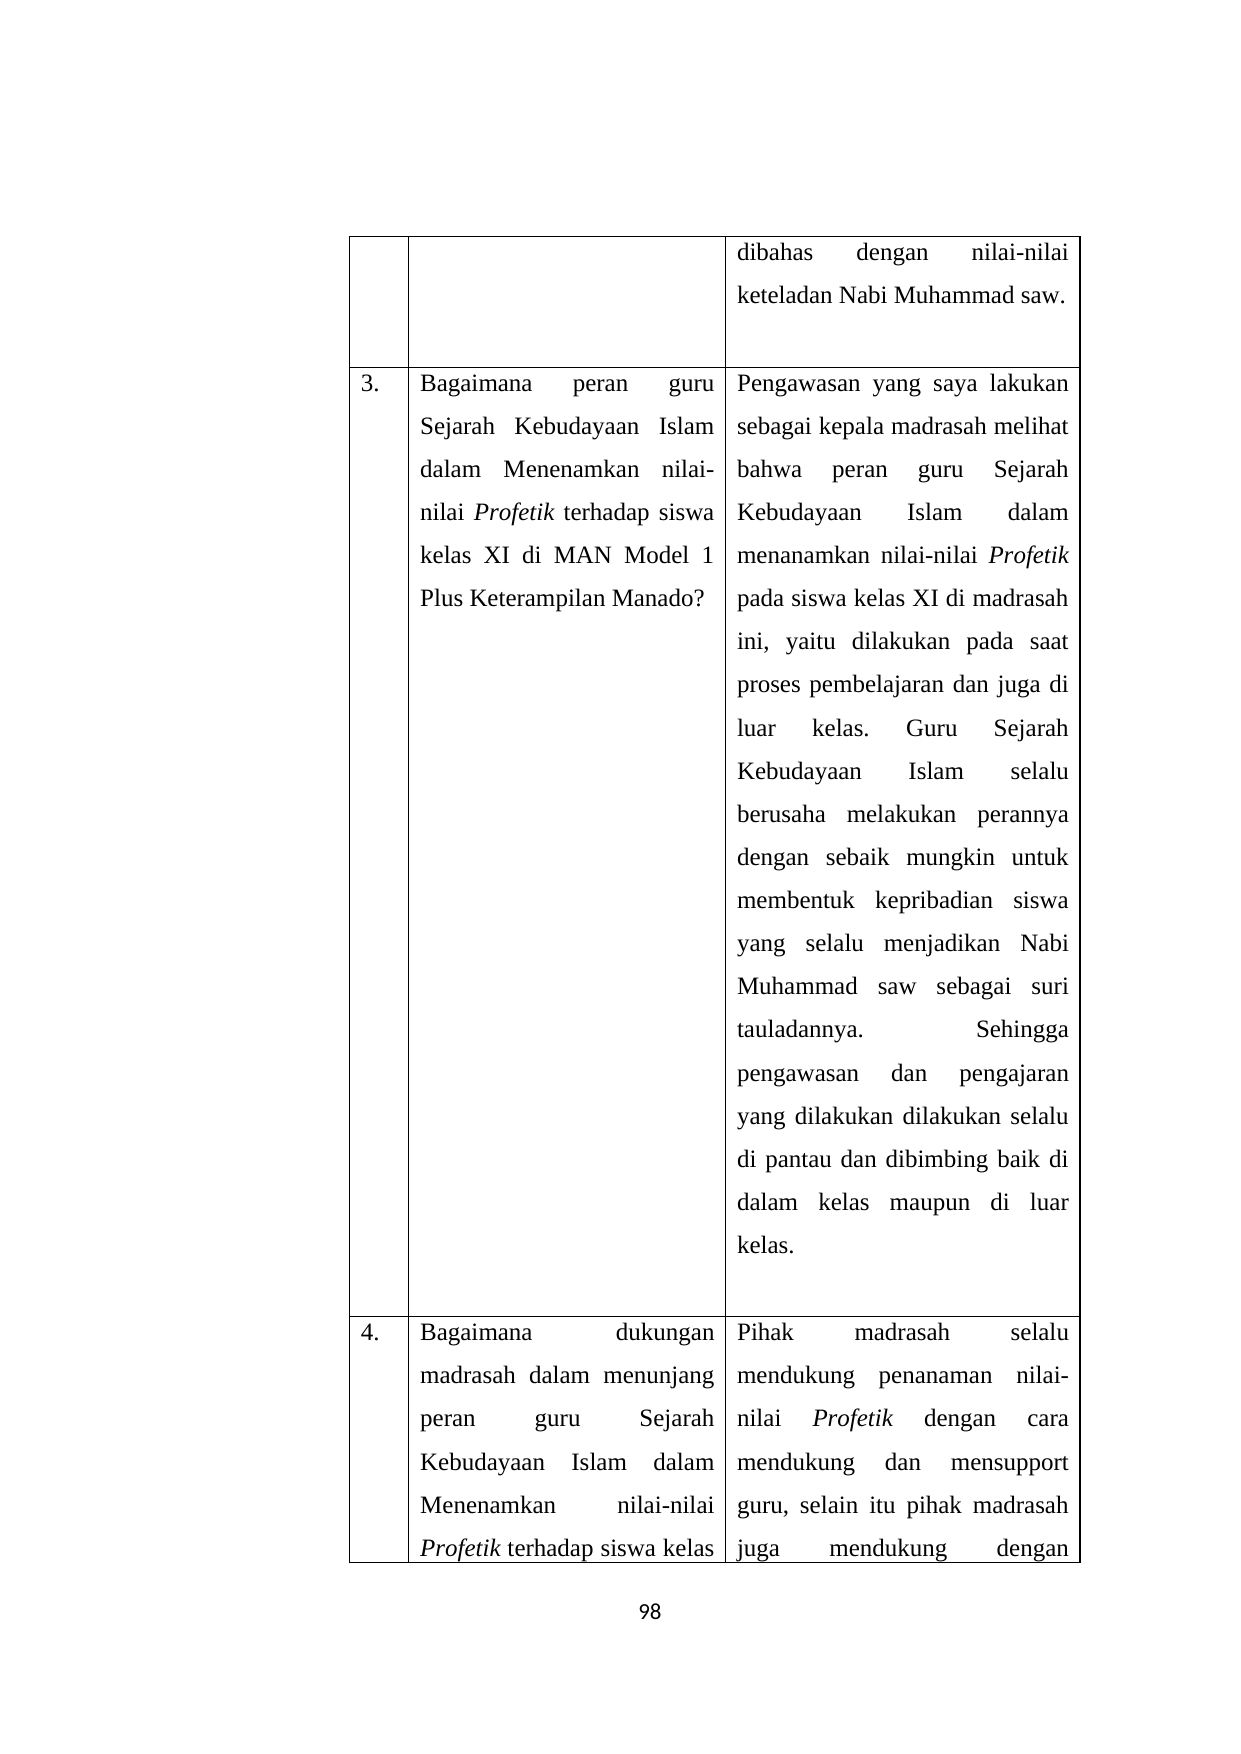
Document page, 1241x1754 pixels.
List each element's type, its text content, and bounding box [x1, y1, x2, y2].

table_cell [409, 1317, 725, 1562]
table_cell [726, 1317, 1079, 1562]
table_cell 2. [350, 237, 408, 367]
table_cell 4. [350, 1317, 408, 1562]
table_cell 3. [350, 368, 408, 1316]
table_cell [409, 237, 725, 367]
table_cell Bagaimana peran guru Sejarah Kebudayaan Islam dalam Menenamkan nilai-nilai Profetik terhadap siswa kelas XI di MAN Model 1 Plus Keterampilan Manado? [409, 368, 725, 1316]
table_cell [726, 237, 1079, 367]
table_cell Pengawasan yang saya lakukan sebagai kepala madrasah melihat bahwa peran guru Sejarah Kebudayaan Islam dalam menanamkan nilai-nilai Profetik pada siswa kelas XI di madrasah ini, yaitu dilakukan pada saat proses pembelajaran dan juga di luar kelas. Guru Sejarah Kebudayaan Islam selalu berusaha melakukan perannya dengan sebaik mungkin untuk membentuk kepribadian siswa yang selalu menjadikan Nabi Muhammad saw sebagai suri tauladannya. Sehingga pengawasan dan pengajaran yang dilakukan dilakukan selalu di pantau dan dibimbing baik di dalam kelas maupun di luar kelas. [726, 368, 1079, 1316]
